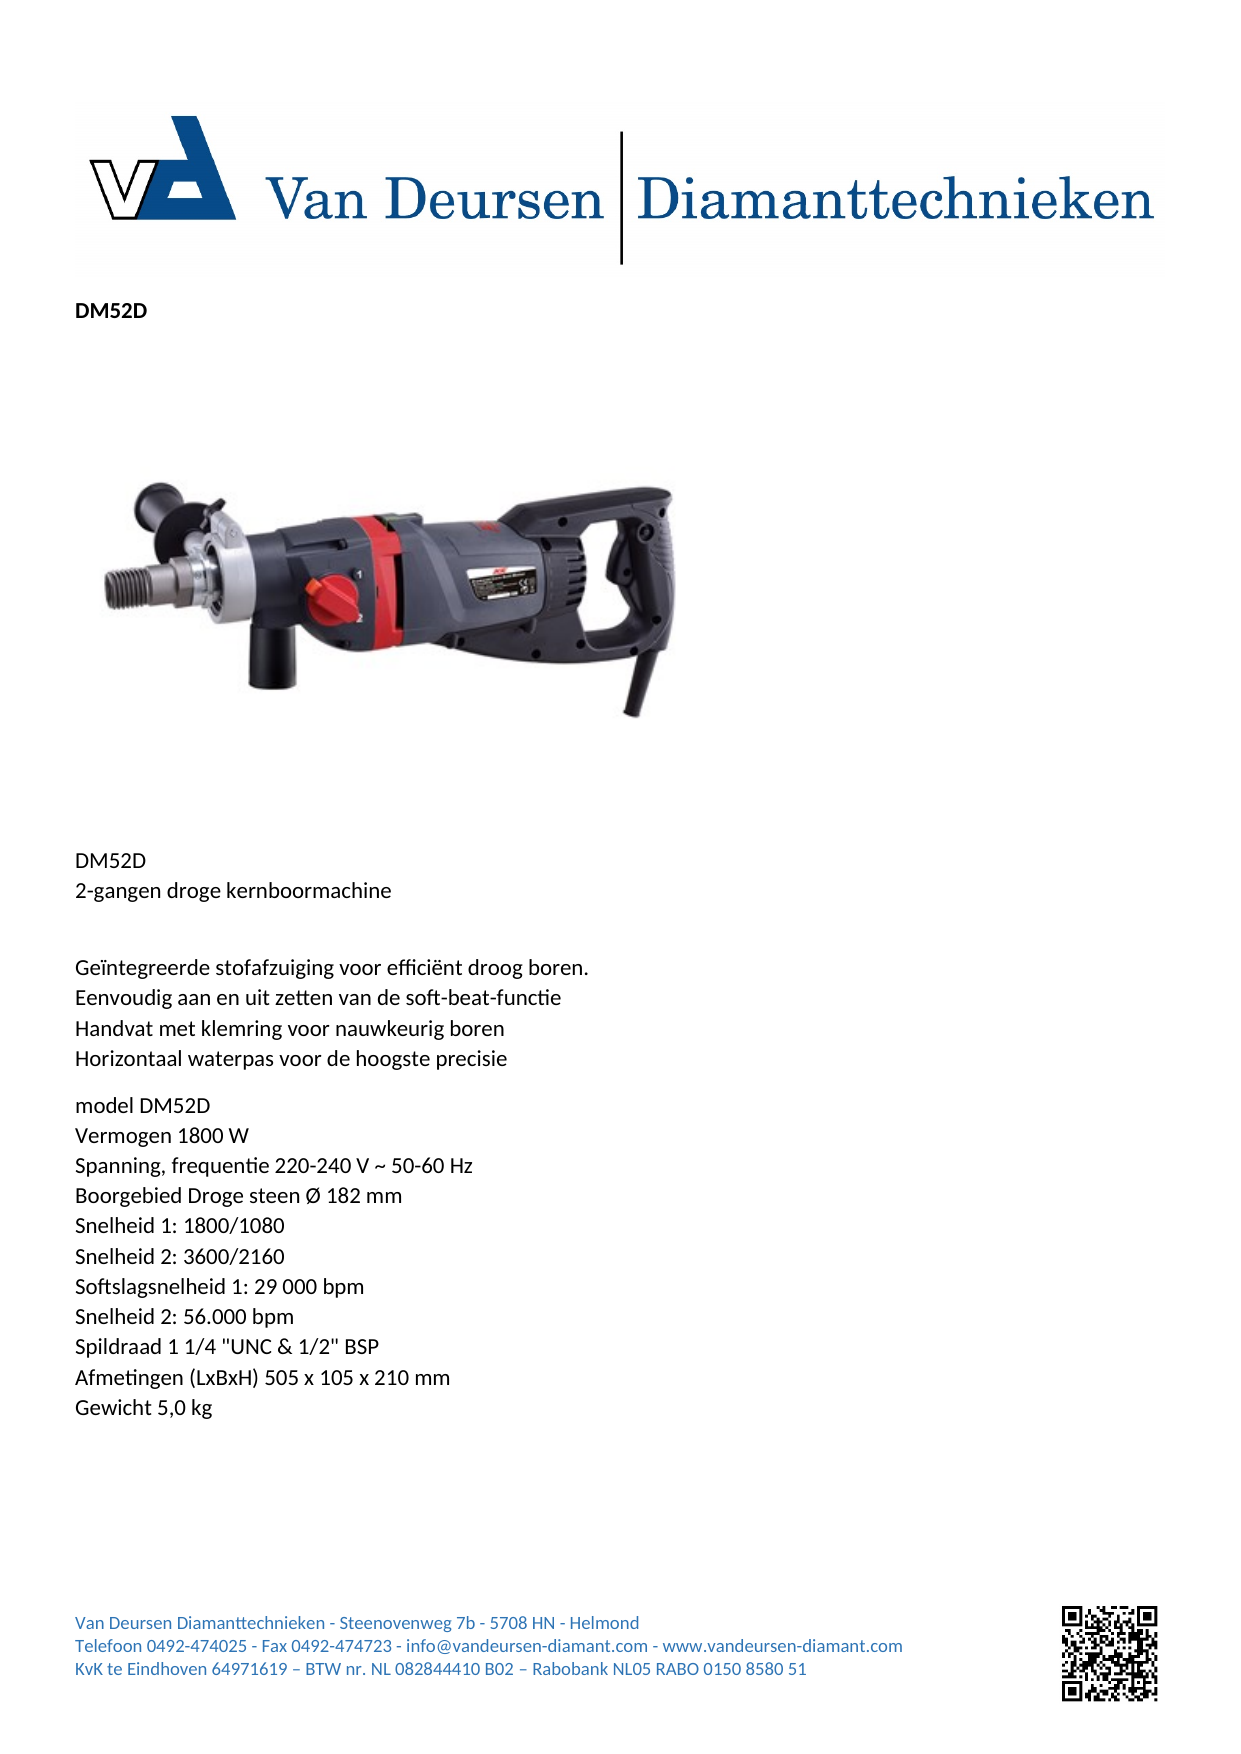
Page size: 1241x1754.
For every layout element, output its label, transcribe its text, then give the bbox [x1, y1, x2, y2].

text model DM52D Vermogen 1800 W Spanning, frequentie 220-240 V ~ 50-60 Hz Boorgebied Droge steen Ø 182 mm Snelheid 1: 1800/1080 Snelheid 2: 3600/2160 Softslagsnelheid 1: 29 000 bpm Snelheid 2: 56.000 bpm Spildraad 1 1/4 "UNC & 1/2" BSP Afmetingen (LxBxH) 505 x 105 x 210 mm Gewicht 5,0 kg [75, 1091, 1165, 1481]
text DM52D [75, 296, 1165, 324]
picture [1059, 1603, 1160, 1704]
picture [75, 101, 1166, 277]
text DM52D 2-gangen droge kernboormachine [75, 846, 1165, 934]
text Geïntegreerde stofafzuiging voor efficiënt droog boren. Eenvoudig aan en uit zetten van de soft-beat-functie Handvat met klemring voor nauwkeurig boren Horizontaal waterpas voor de hoogste precisie [75, 953, 1165, 1072]
